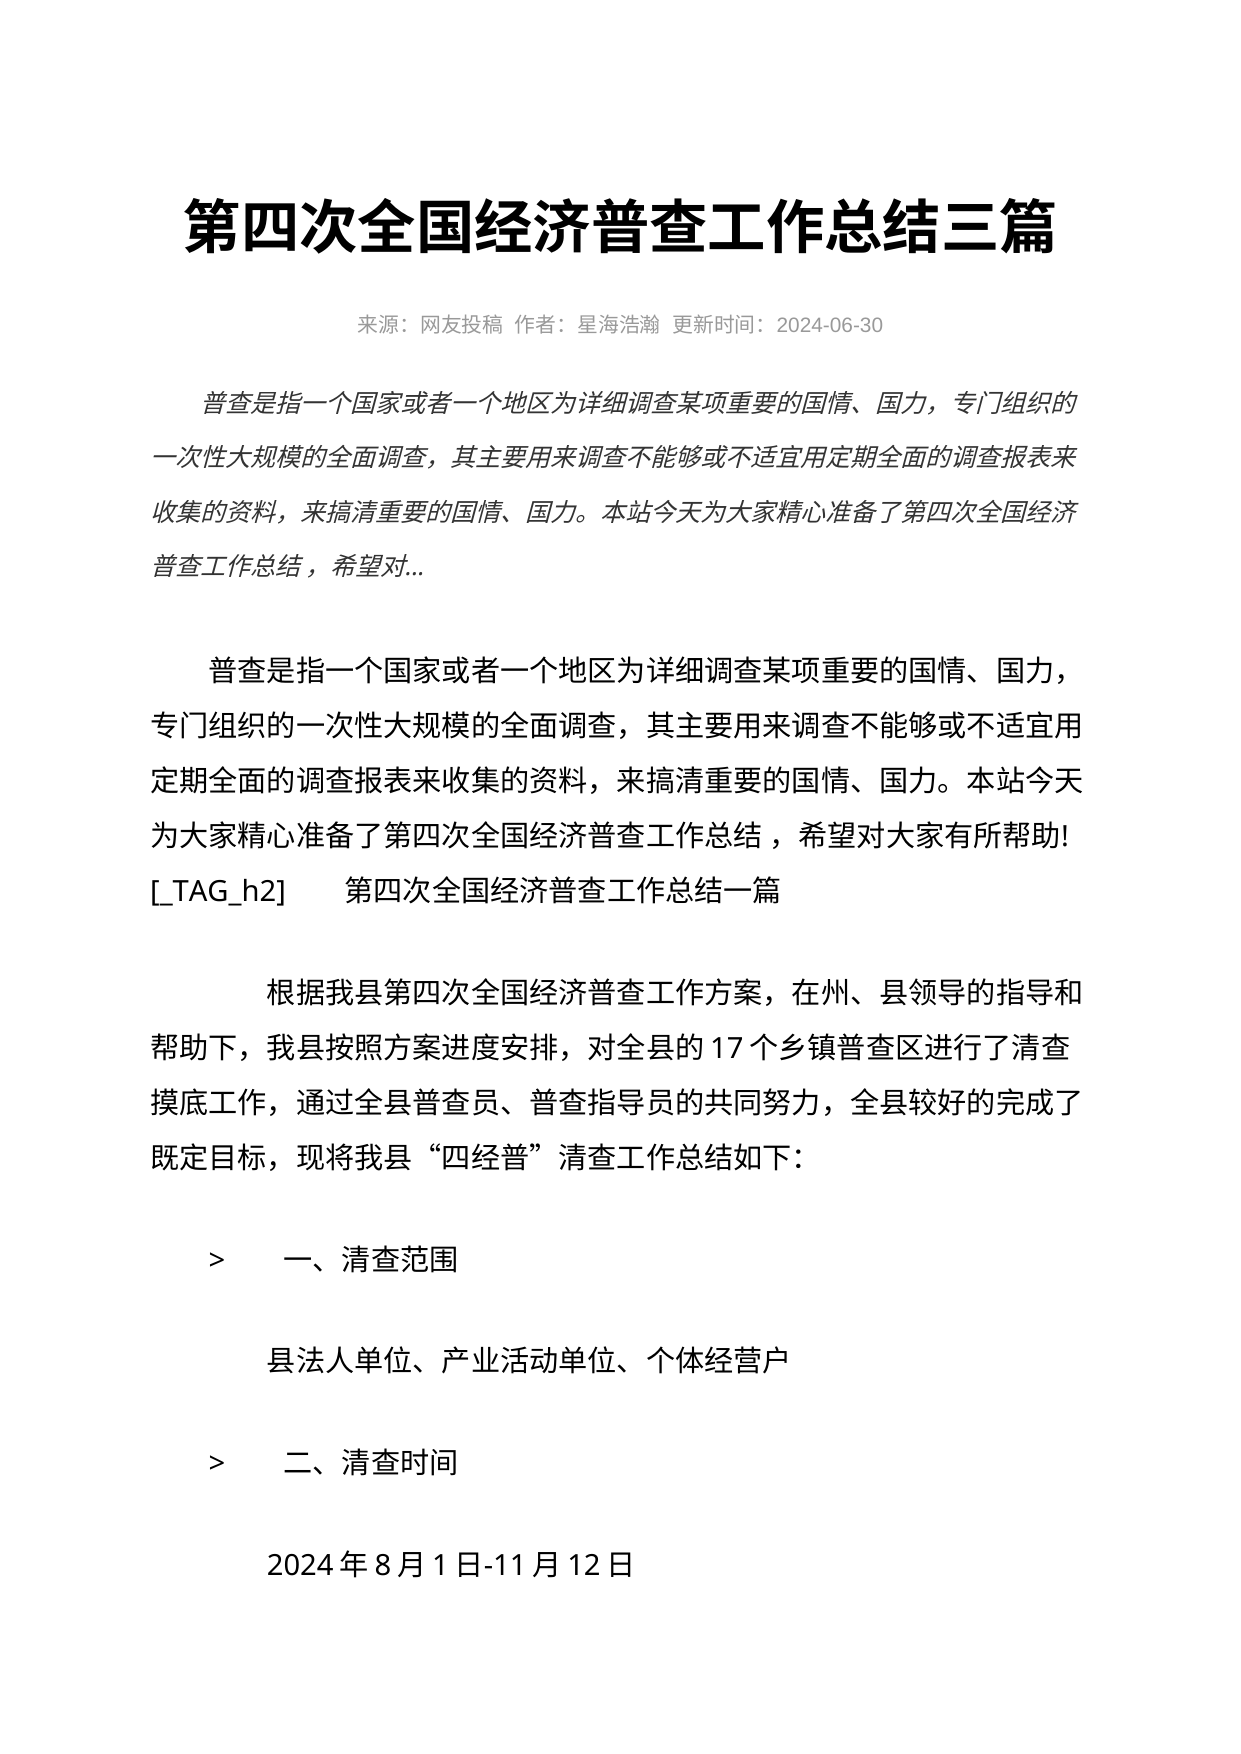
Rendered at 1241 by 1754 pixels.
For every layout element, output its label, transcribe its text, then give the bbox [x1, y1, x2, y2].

text 根据我县第四次全国经济普查工作方案，在州、县领导的指导和帮助下，我县按照方案进度安排，对全县的17个乡镇普查区进行了清查摸底工作，通过全县普查员、普查指导员的共同努力，全县较好的完成了既定目标，现将我县“四经普”清查工作总结如下： [150, 969, 1090, 1177]
text 来源：网友投稿 作者：星海浩瀚 更新时间：2024-06-30 [150, 313, 1090, 337]
text 2024年8月1日-11月12日 [150, 1542, 1090, 1584]
text > 二、清查时间 [150, 1440, 1090, 1482]
text > 一、清查范围 [150, 1236, 1090, 1278]
text 普查是指一个国家或者一个地区为详细调查某项重要的国情、国力，专门组织的一次性大规模的全面调查，其主要用来调查不能够或不适宜用定期全面的调查报表来收集的资料，来搞清重要的国情、国力。本站今天为大家精心准备了第四次全国经济普查工作总结 ，希望对大家有所帮助![_TAG_h2] 第四次全国经济普查工作总结一篇 [150, 648, 1090, 910]
text 普查是指一个国家或者一个地区为详细调查某项重要的国情、国力，专门组织的一次性大规模的全面调查，其主要用来调查不能够或不适宜用定期全面的调查报表来收集的资料，来搞清重要的国情、国力。本站今天为大家精心准备了第四次全国经济普查工作总结 ，希望对... [150, 383, 1090, 583]
subtitle 第四次全国经济普查工作总结三篇 [150, 181, 1090, 266]
text 县法人单位、产业活动单位、个体经营户 [150, 1338, 1090, 1380]
